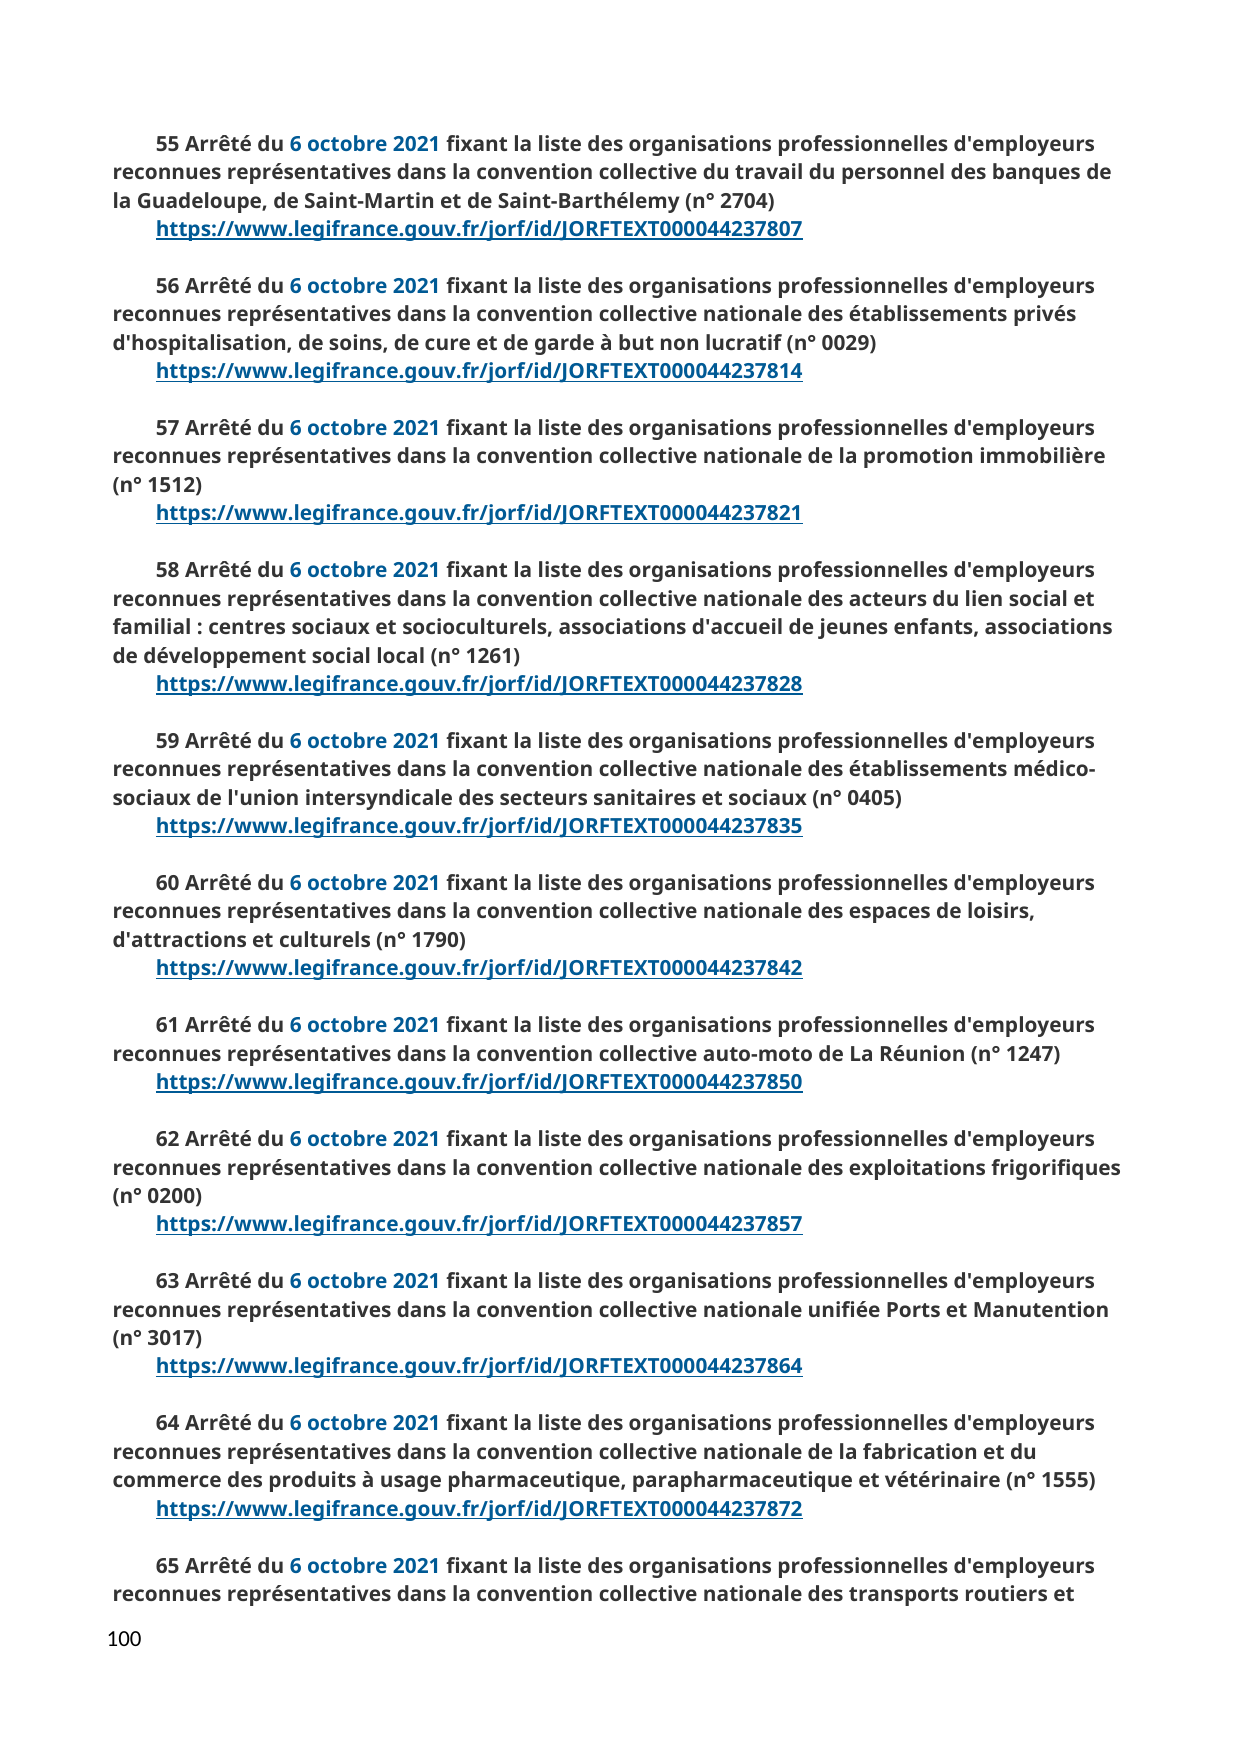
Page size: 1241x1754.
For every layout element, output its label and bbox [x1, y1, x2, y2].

text [112, 1181, 1122, 1608]
text [112, 100, 1122, 1153]
